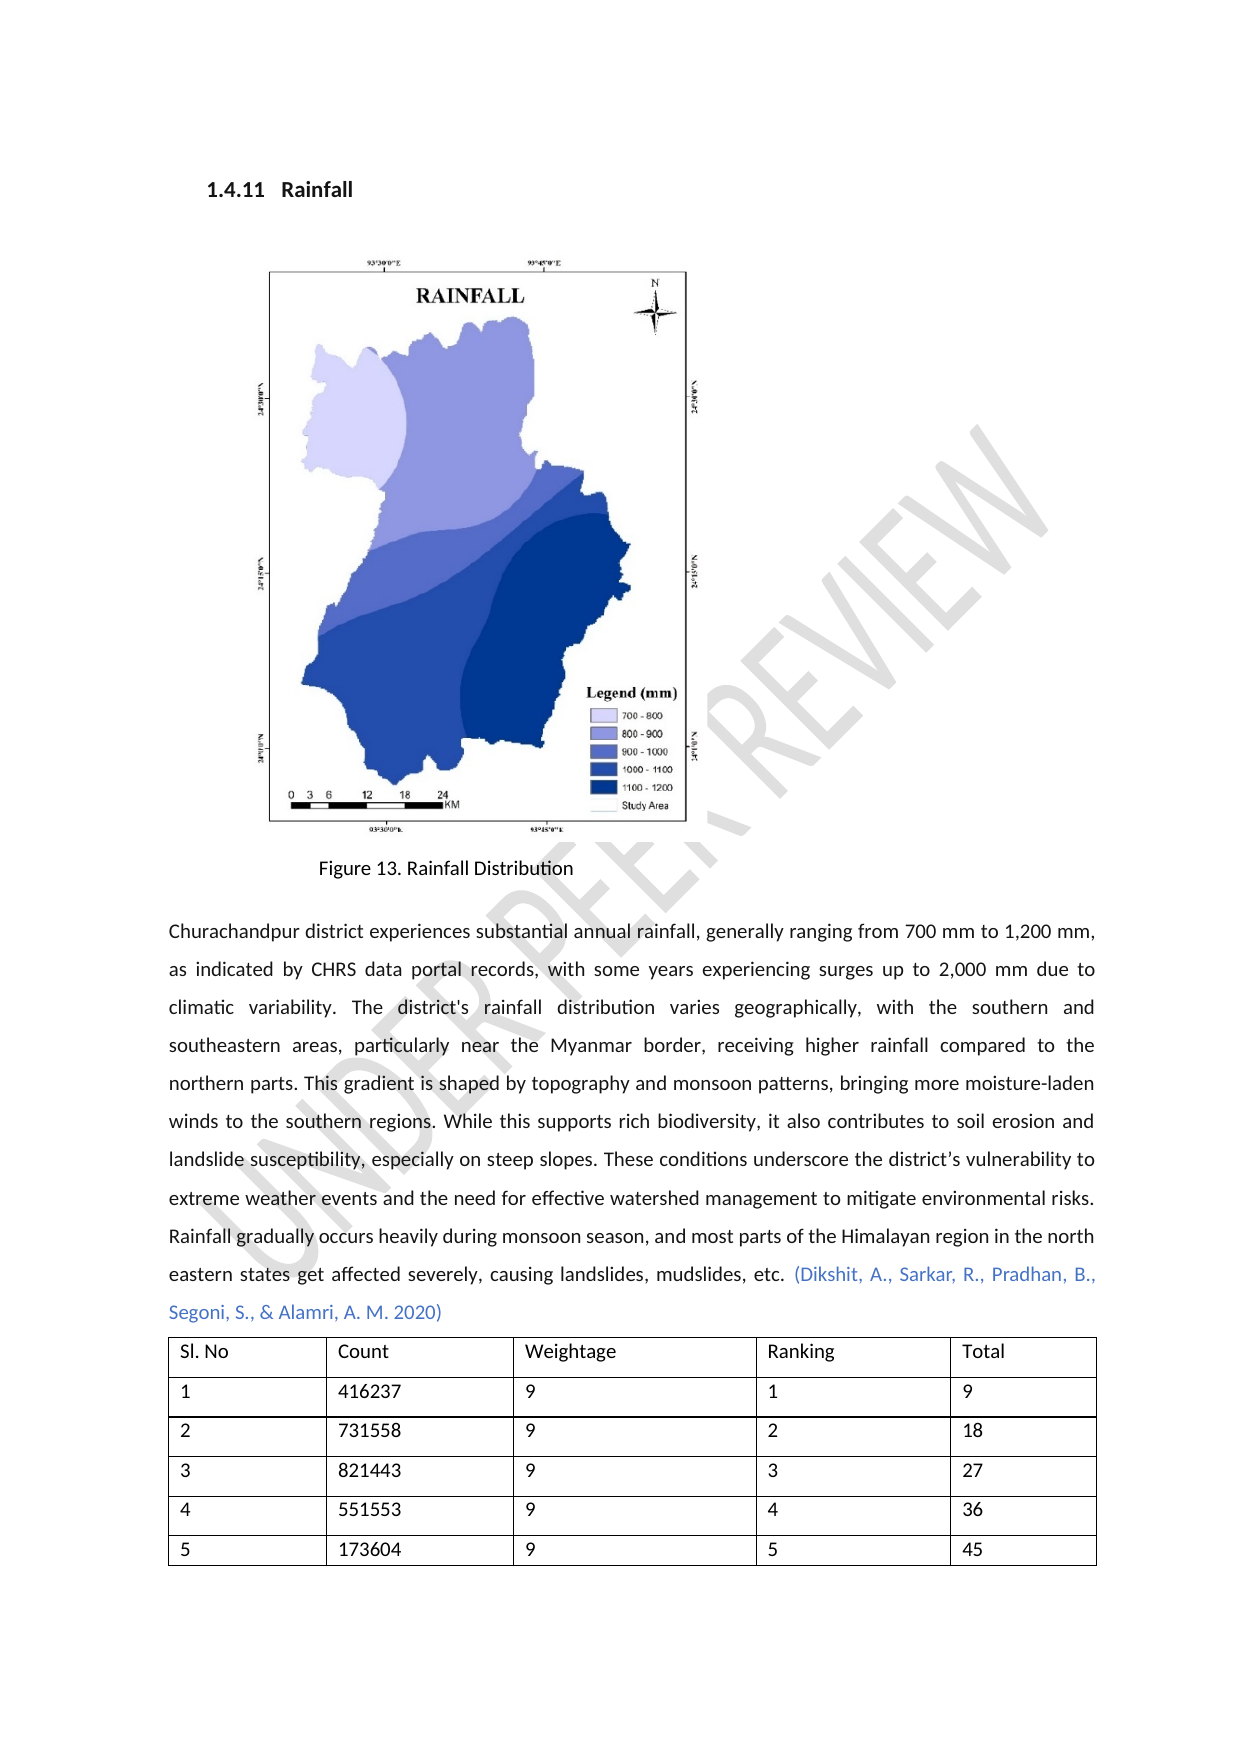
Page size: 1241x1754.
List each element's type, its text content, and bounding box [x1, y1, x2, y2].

table_cell 2 [757, 1418, 950, 1456]
table_cell 5 [757, 1536, 950, 1565]
table_cell 9 [514, 1378, 756, 1416]
text Churachandpur district experiences substantial annual rainfall, generally ranging from 700 mm to 1,200 mm, as indicated by CHRS data portal records, with some years experiencing surges up to 2,000 mm due to climatic variability. The district's rainfall distribution varies geographically, with the southern and southeastern areas, particularly near the Myanmar border, receiving higher rainfall compared to the northern parts. This gradient is shaped by topography and monsoon patterns, bringing more moisture-laden winds to the southern regions. While this supports rich biodiversity, it also contributes to soil erosion and landslide susceptibility, especially on steep slopes. These conditions underscore the district’s vulnerability to extreme weather events and the need for effective watershed management to mitigate environmental risks. Rainfall gradually occurs heavily during monsoon season, and most parts of the Himalayan region in the north eastern states get affected severely, causing landslides, mudslides, etc. (Dikshit, A., Sarkar, R., Pradhan, B., Segoni, S., & Alamri, A. M. 2020) [169, 918, 1097, 1324]
table_cell 551553 [327, 1497, 513, 1535]
text Figure 13. Rainfall Distribution [244, 855, 1097, 880]
table_cell 18 [951, 1418, 1096, 1456]
table_cell 27 [951, 1457, 1096, 1496]
table_cell 2 [169, 1418, 326, 1456]
list Rainfall [206, 175, 1097, 203]
table_cell 416237 [327, 1378, 513, 1416]
table_header Sl. No [169, 1338, 326, 1377]
table_cell 9 [514, 1457, 756, 1496]
table_header Count [327, 1338, 513, 1377]
table_cell 3 [757, 1457, 950, 1496]
table_cell 9 [951, 1378, 1096, 1416]
table_cell 9 [514, 1497, 756, 1535]
table_cell 173604 [327, 1536, 513, 1565]
table_cell 3 [169, 1457, 326, 1496]
table_header Ranking [757, 1338, 950, 1377]
table_cell 1 [169, 1378, 326, 1416]
table_cell 9 [514, 1536, 756, 1565]
table_cell 45 [951, 1536, 1096, 1565]
table_header Weightage [514, 1338, 756, 1377]
table_cell 9 [514, 1418, 756, 1456]
table_cell 36 [951, 1497, 1096, 1535]
table_header Total [951, 1338, 1096, 1377]
picture [243, 242, 708, 842]
table_cell 5 [169, 1536, 326, 1565]
table_cell 4 [757, 1497, 950, 1535]
table_cell 821443 [327, 1457, 513, 1496]
table_cell 4 [169, 1497, 326, 1535]
table_cell 1 [757, 1378, 950, 1416]
table_cell 731558 [327, 1418, 513, 1456]
